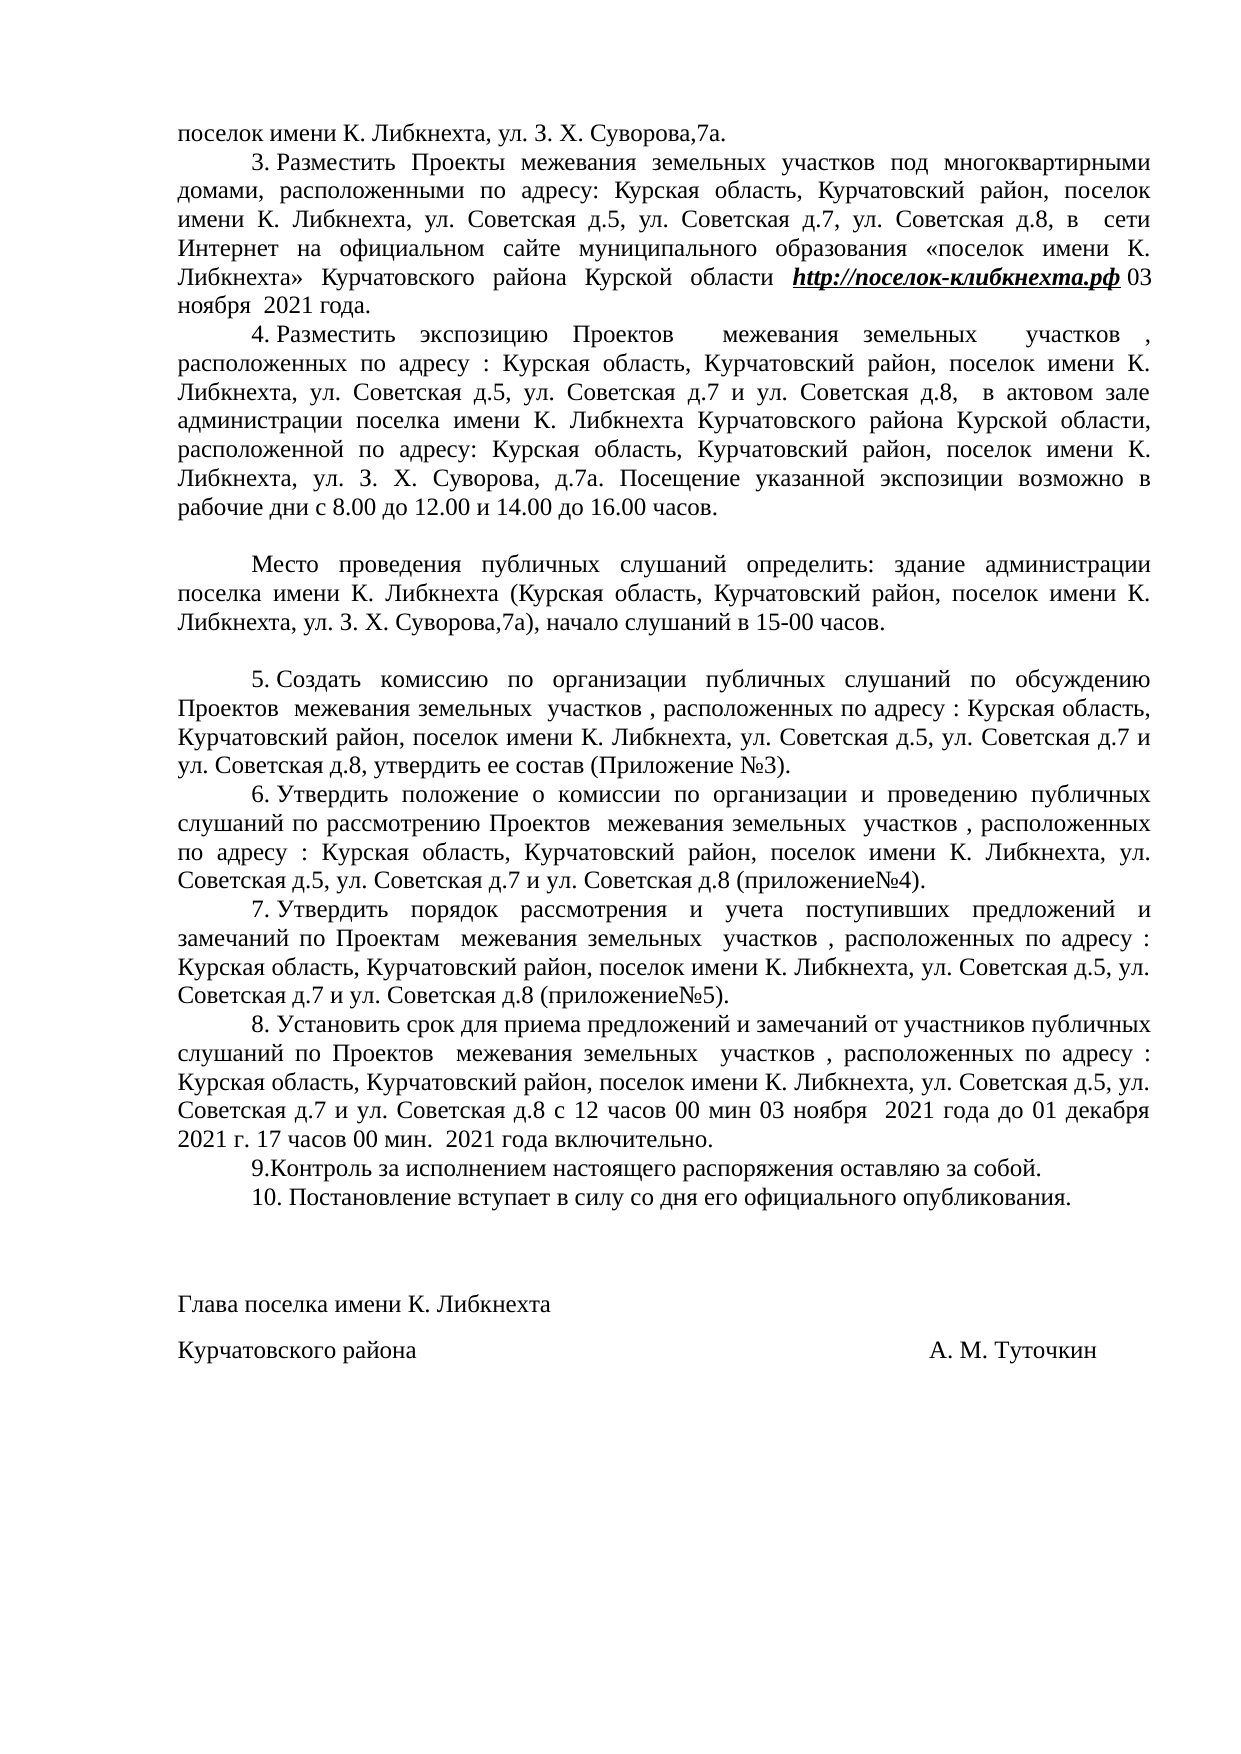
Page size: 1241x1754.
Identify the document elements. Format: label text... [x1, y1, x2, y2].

text 9.Контроль за исполнением настоящего распоряжения оставляю за собой. [177, 1153, 1152, 1182]
text 8. Установить срок для приема предложений и замечаний от участников публичных слушаний по Проектов межевания земельных участков , расположенных по адресу : Курская область, Курчатовский район, поселок имени К. Либкнехта, ул. Советская д.5, ул. Советская д.7 и ул. Советская д.8 с 12 часов 00 мин 03 ноября 2021 года до 01 декабря 2021 г. 17 часов 00 мин. 2021 года включительно. [177, 1009, 1152, 1153]
text 7. Утвердить порядок рассмотрения и учета поступивших предложений и замечаний по Проектам межевания земельных участков , расположенных по адресу : Курская область, Курчатовский район, поселок имени К. Либкнехта, ул. Советская д.5, ул. Советская д.7 и ул. Советская д.8 (приложение№5). [177, 894, 1152, 1009]
text 3. Разместить Проекты межевания земельных участков под многоквартирными домами, расположенными по адресу: Курская область, Курчатовский район, поселок имени К. Либкнехта, ул. Советская д.5, ул. Советская д.7, ул. Советская д.8, в сети Интернет на официальном сайте муниципального образования «поселок имени К. Либкнехта» Курчатовского района Курской области http://поселок-клибкнехта.рф 03 ноября 2021 года. [177, 147, 1152, 319]
text 10. Постановление вступает в силу со дня его официального опубликования. [177, 1182, 1152, 1211]
text Курчатовского района А. М. Туточкин [177, 1333, 1152, 1364]
text 5. Создать комиссию по организации публичных слушаний по обсуждению Проектов межевания земельных участков , расположенных по адресу : Курская область, Курчатовский район, поселок имени К. Либкнехта, ул. Советская д.5, ул. Советская д.7 и ул. Советская д.8, утвердить ее состав (Приложение №3). [177, 664, 1152, 779]
text 4. Разместить экспозицию Проектов межевания земельных участков , расположенных по адресу : Курская область, Курчатовский район, поселок имени К. Либкнехта, ул. Советская д.5, ул. Советская д.7 и ул. Советская д.8, в актовом зале администрации поселка имени К. Либкнехта Курчатовского района Курской области, расположенной по адресу: Курская область, Курчатовский район, поселок имени К. Либкнехта, ул. З. Х. Суворова, д.7а. Посещение указанной экспозиции возможно в рабочие дни с 8.00 до 12.00 и 14.00 до 16.00 часов. [177, 319, 1152, 521]
text 6. Утвердить положение о комиссии по организации и проведению публичных слушаний по рассмотрению Проектов межевания земельных участков , расположенных по адресу : Курская область, Курчатовский район, поселок имени К. Либкнехта, ул. Советская д.5, ул. Советская д.7 и ул. Советская д.8 (приложение№4). [177, 779, 1152, 894]
text Глава поселка имени К. Либкнехта [177, 1286, 1152, 1317]
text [177, 118, 1152, 147]
text Место проведения публичных слушаний определить: здание администрации поселка имени К. Либкнехта (Курская область, Курчатовский район, поселок имени К. Либкнехта, ул. З. Х. Суворова,7а), начало слушаний в 15-00 часов. [177, 549, 1152, 636]
